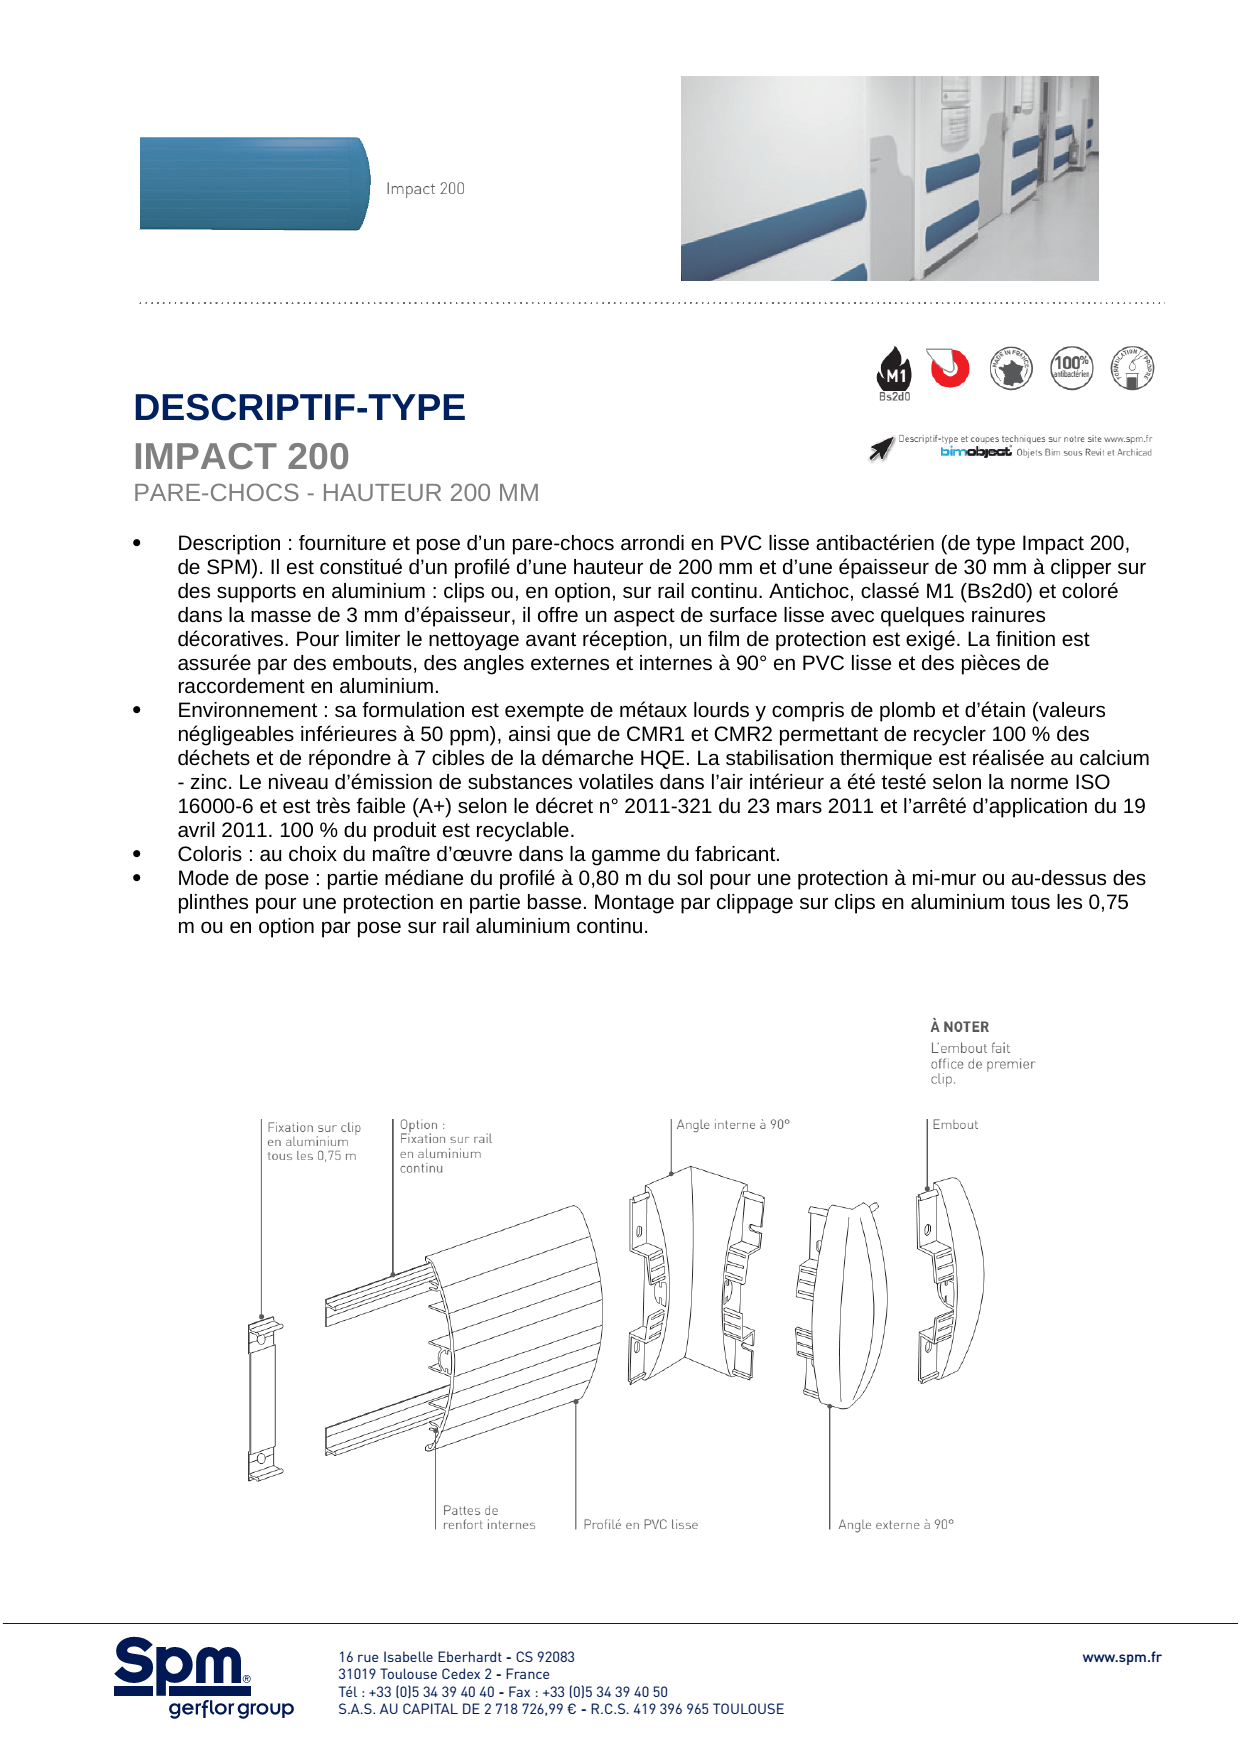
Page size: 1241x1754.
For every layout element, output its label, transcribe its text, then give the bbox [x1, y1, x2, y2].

list Coloris : au choix du maître d’œuvre dans la gamme du fabricant. [133, 842, 1152, 866]
text PARE-CHOCS - HAUTEUR 200 MM [133, 478, 1152, 506]
list Description : fourniture et pose d’un pare-chocs arrondi en PVC lisse antibactérien (de type Impact 200, de SPM). Il est constitué d’un profilé d’une hauteur de 200 mm et d’une épaisseur de 30 mm à clipper sur des supports en aluminium : clips ou, en option, sur rail continu. Antichoc, classé M1 (Bs2d0) et coloré dans la masse de 3 mm d’épaisseur, il offre un aspect de surface lisse avec quelques rainures décoratives. Pour limiter le nettoyage avant réception, un film de protection est exigé. La finition est assurée par des embouts, des angles externes et internes à 90° en PVC lisse et des pièces de raccordement en aluminium. [133, 530, 1152, 698]
list Environnement : sa formulation est exempte de métaux lourds y compris de plomb et d’étain (valeurs négligeables inférieures à 50 ppm), ainsi que de CMR1 et CMR2 permettant de recycler 100 % des déchets et de répondre à 7 cibles de la démarche HQE. La stabilisation thermique est réalisée au calcium - zinc. Le niveau d’émission de substances volatiles dans l’air intérieur a été testé selon la norme ISO 16000-6 et est très faible (A+) selon le décret n° 2011-321 du 23 mars 2011 et l’arrêté d’application du 19 avril 2011. 100 % du produit est recyclable. [133, 698, 1152, 842]
subtitle DESCRIPTIF-TYPE [89, 385, 1152, 428]
picture [2, 1603, 1238, 1752]
picture [860, 426, 1158, 473]
picture [126, 35, 1165, 310]
picture [859, 333, 1165, 414]
picture [225, 983, 1064, 1548]
list Mode de pose : partie médiane du profilé à 0,80 m du sol pour une protection à mi-mur ou au-dessus des plinthes pour une protection en partie basse. Montage par clippage sur clips en aluminium tous les 0,75 m ou en option par pose sur rail aluminium continu. [133, 866, 1152, 938]
